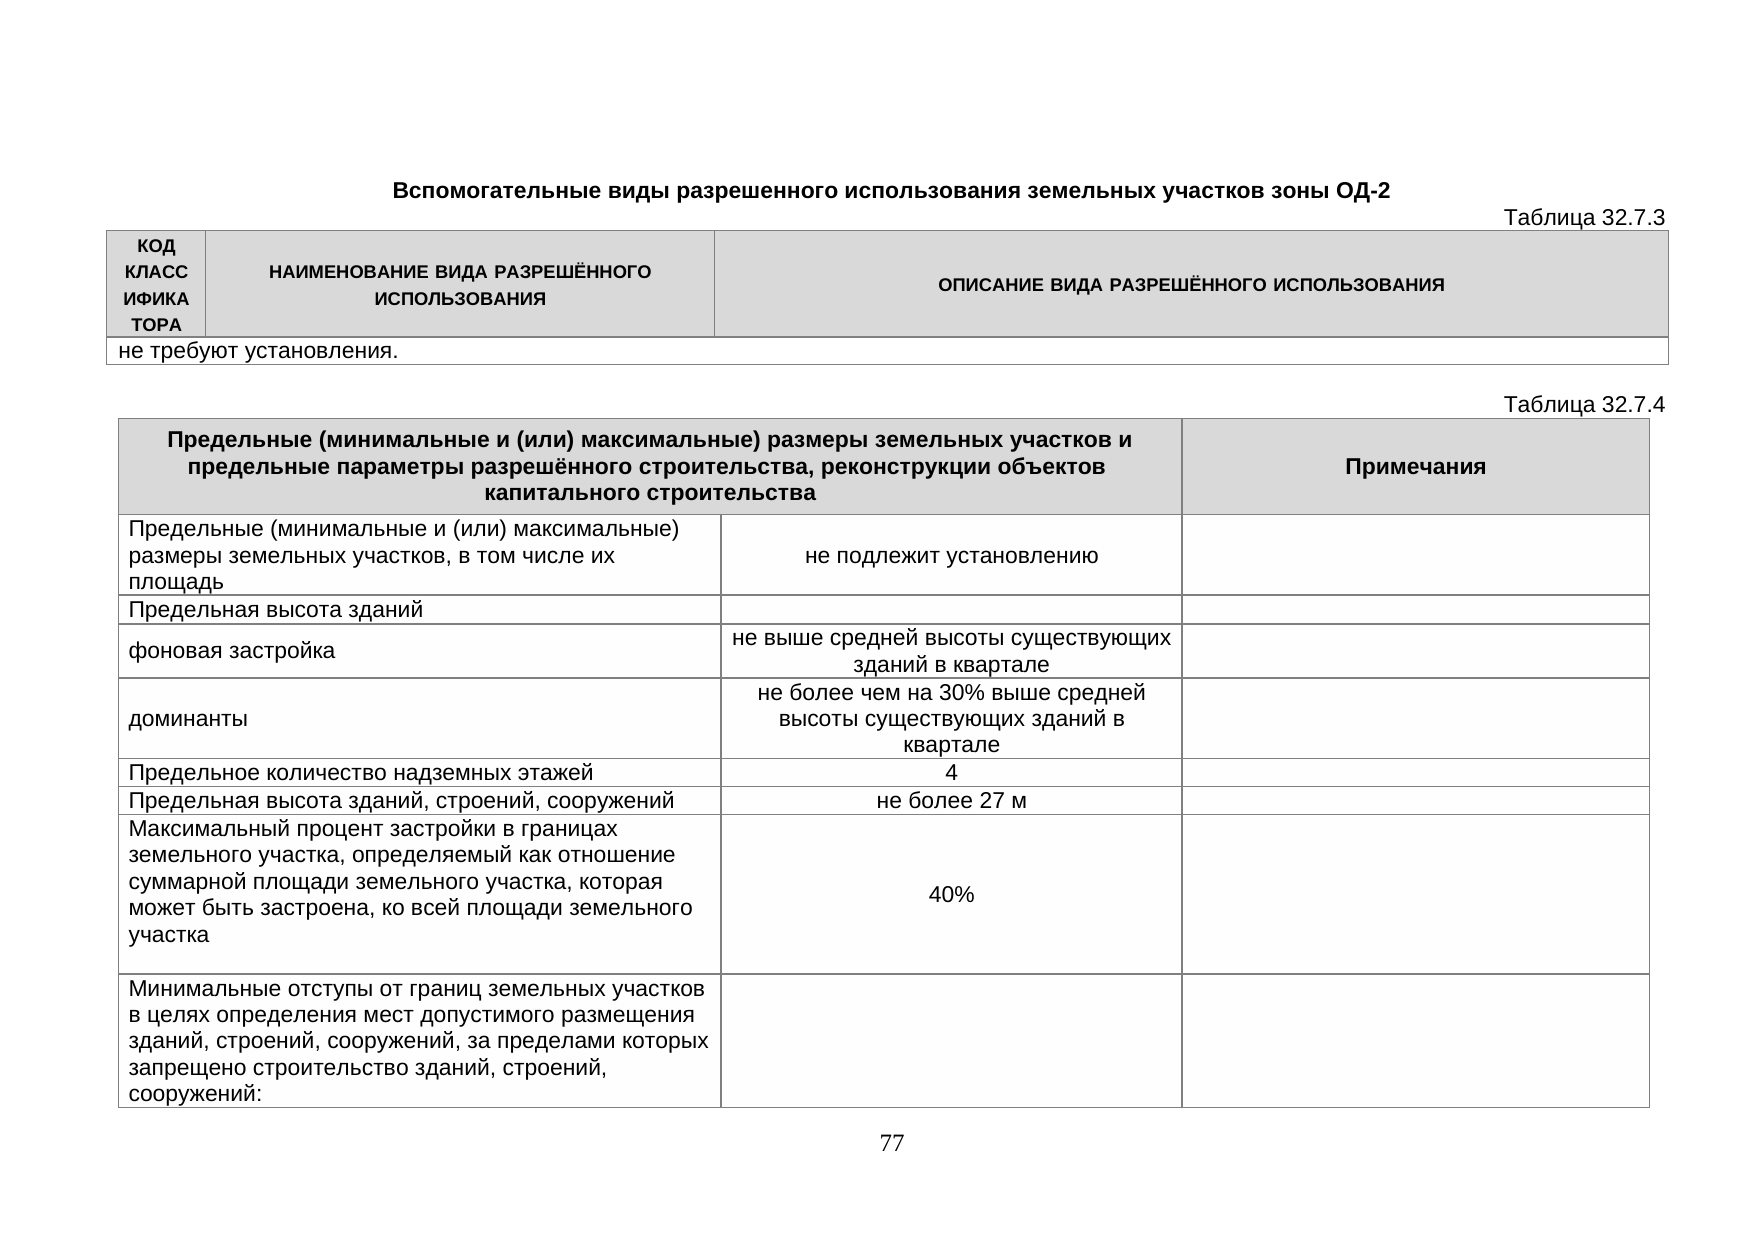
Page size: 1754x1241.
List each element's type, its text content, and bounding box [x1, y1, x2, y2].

table_cell не более чем на 30% выше средней высоты существующих зданий в квартале [722, 679, 1181, 758]
table_cell фоновая застройка [119, 625, 720, 677]
table_header наименование вида разрешённого использования [206, 231, 714, 336]
table_cell [1183, 596, 1649, 623]
table_cell [1183, 625, 1649, 677]
text Таблица 32.7.4 [0, 391, 1665, 417]
table_cell не требуют установления. [107, 338, 1668, 364]
table_cell Минимальные отступы от границ земельных участков в целях определения мест допустимого размещения зданий, строений, сооружений, за пределами которых запрещено строительство зданий, строений, сооружений: [119, 975, 720, 1107]
table_cell Предельные (минимальные и (или) максимальные) размеры земельных участков, в том числе их площадь [119, 515, 720, 594]
table_header описание вида разрешённого использования [715, 231, 1668, 336]
table_cell 4 [722, 759, 1181, 786]
table_cell доминанты [119, 679, 720, 758]
table_cell не выше средней высоты существующих зданий в квартале [722, 625, 1181, 677]
table_cell [722, 975, 1181, 1107]
table_cell [722, 596, 1181, 623]
table_cell [1183, 515, 1649, 594]
table_cell Предельная высота зданий [119, 596, 720, 623]
table_cell [1183, 787, 1649, 813]
table_cell Максимальный процент застройки в границах земельного участка, определяемый как отношение суммарной площади земельного участка, которая может быть застроена, ко всей площади земельного участка [119, 815, 720, 973]
table_cell [1183, 975, 1649, 1107]
text Вспомогательные виды разрешенного использования земельных участков зоны ОД-2 [118, 177, 1665, 203]
table_cell Предельная высота зданий, строений, сооружений [119, 787, 720, 813]
table_header Примечания [1183, 419, 1649, 514]
table_header Предельные (минимальные и (или) максимальные) размеры земельных участков и предельные параметры разрешённого строительства, реконструкции объектов капитального строительства [119, 419, 1181, 514]
table_cell не более 27 м [722, 787, 1181, 813]
table_cell [1183, 759, 1649, 786]
table_cell 40% [722, 815, 1181, 973]
table_cell Предельное количество надземных этажей [119, 759, 720, 786]
table_header код класс ифика тора [107, 231, 205, 336]
table_cell не подлежит установлению [722, 515, 1181, 594]
text Таблица 32.7.3 [0, 203, 1665, 230]
table_cell [1183, 815, 1649, 973]
table_cell [1183, 679, 1649, 758]
